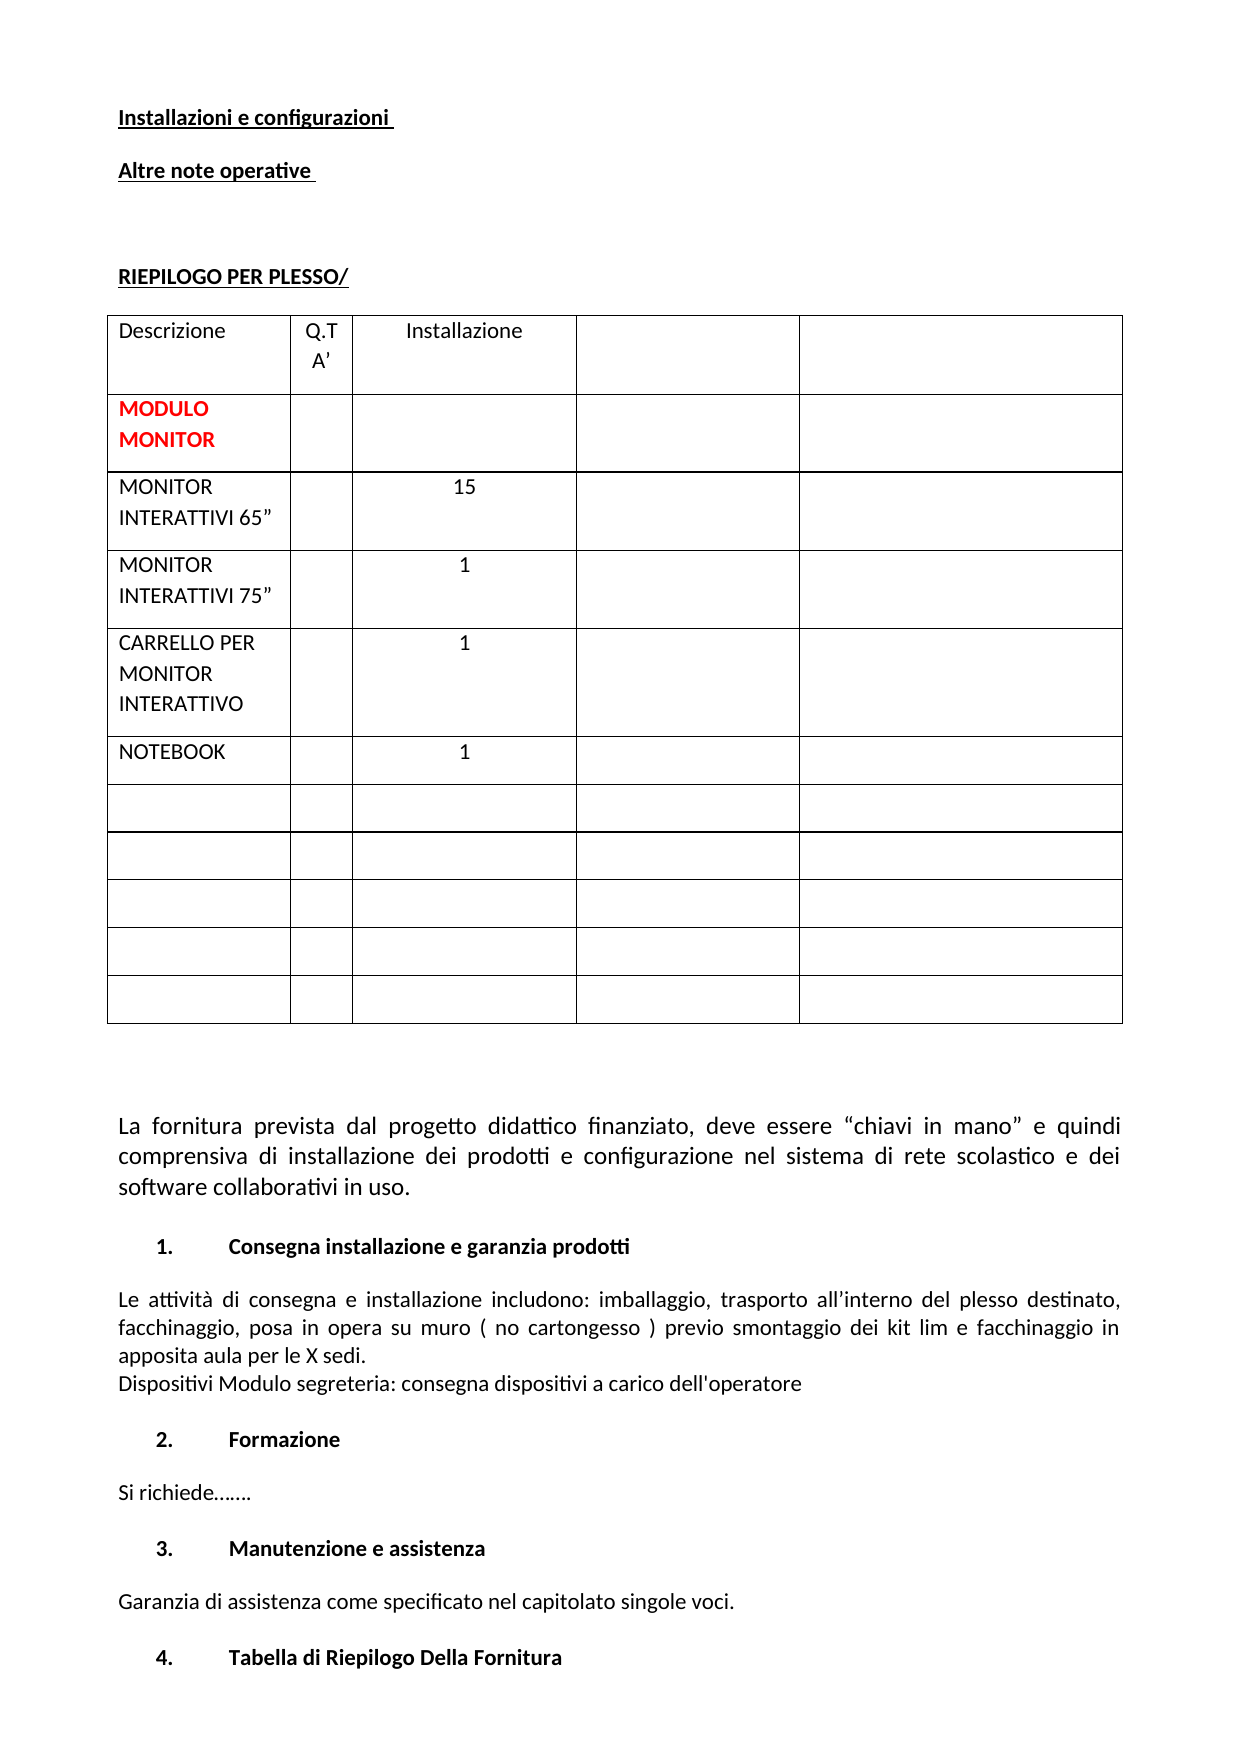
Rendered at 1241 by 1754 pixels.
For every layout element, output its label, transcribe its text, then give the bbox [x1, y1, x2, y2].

table_cell [291, 473, 352, 549]
list Consegna installazione e garanzia prodotti [156, 1232, 1122, 1260]
table_cell MONITOR INTERATTIVI 65” [108, 473, 290, 549]
table_cell [577, 629, 799, 736]
table_cell [353, 928, 576, 975]
table_header Installazione [353, 316, 576, 393]
table_cell [800, 880, 1122, 927]
table_cell [577, 395, 799, 471]
table_cell NOTEBOOK [108, 737, 290, 783]
table_header Q.TA’ [291, 316, 352, 393]
table_header Descrizione [108, 316, 290, 393]
table_cell [291, 928, 352, 975]
text Altre note operative [118, 156, 1122, 184]
table_cell [291, 629, 352, 736]
table_cell [800, 785, 1122, 831]
table_cell [577, 473, 799, 549]
table_cell [353, 880, 576, 927]
table_cell [800, 551, 1122, 627]
table_cell CARRELLO PER MONITOR INTERATTIVO [108, 629, 290, 736]
table_cell 1 [353, 737, 576, 783]
table_cell [291, 395, 352, 471]
list Tabella di Riepilogo Della Fornitura [156, 1643, 1122, 1671]
table_cell [800, 928, 1122, 975]
table_cell [577, 833, 799, 879]
text Garanzia di assistenza come specificato nel capitolato singole voci. [118, 1587, 1122, 1615]
table_cell [291, 976, 352, 1023]
table_cell 15 [353, 473, 576, 549]
table_cell [800, 737, 1122, 783]
text Si richiede……. [118, 1478, 1122, 1506]
table_cell [291, 880, 352, 927]
table_cell [353, 395, 576, 471]
table_cell [291, 785, 352, 831]
table_cell [800, 833, 1122, 879]
table_cell [577, 785, 799, 831]
text Dispositivi Modulo segreteria: consegna dispositivi a carico dell'operatore [118, 1369, 1122, 1397]
table_cell [353, 833, 576, 879]
table_header [577, 316, 799, 393]
table_cell [291, 737, 352, 783]
list Formazione [156, 1425, 1122, 1453]
table_cell [800, 629, 1122, 736]
table_cell MODULO MONITOR [108, 395, 290, 471]
table_cell [800, 395, 1122, 471]
table_cell MONITOR INTERATTIVI 75” [108, 551, 290, 627]
table_cell [108, 785, 290, 831]
table_cell [108, 880, 290, 927]
table_header [800, 316, 1122, 393]
text La fornitura prevista dal progetto didattico finanziato, deve essere “chiavi in mano” e quindi comprensiva di installazione dei prodotti e configurazione nel sistema di rete scolastico e dei software collaborativi in uso. [118, 1110, 1122, 1201]
table_cell [577, 737, 799, 783]
table_cell [108, 833, 290, 879]
text Installazioni e configurazioni [118, 103, 1122, 131]
table_cell [577, 928, 799, 975]
table_cell [577, 880, 799, 927]
table_cell [353, 976, 576, 1023]
table_cell 1 [353, 551, 576, 627]
table_cell [108, 976, 290, 1023]
text Le attività di consegna e installazione includono: imballaggio, trasporto all’interno del plesso destinato, facchinaggio, posa in opera su muro ( no cartongesso ) previo smontaggio dei kit lim e facchinaggio in apposita aula per le X sedi. [118, 1285, 1122, 1369]
table_cell 1 [353, 629, 576, 736]
table_cell [108, 928, 290, 975]
table_cell [291, 833, 352, 879]
list Manutenzione e assistenza [156, 1534, 1122, 1562]
table_cell [291, 551, 352, 627]
text RIEPILOGO PER PLESSO/ [118, 262, 1122, 290]
table_cell [800, 976, 1122, 1023]
table_cell [577, 976, 799, 1023]
table_cell [577, 551, 799, 627]
table_cell [800, 473, 1122, 549]
table_cell [353, 785, 576, 831]
